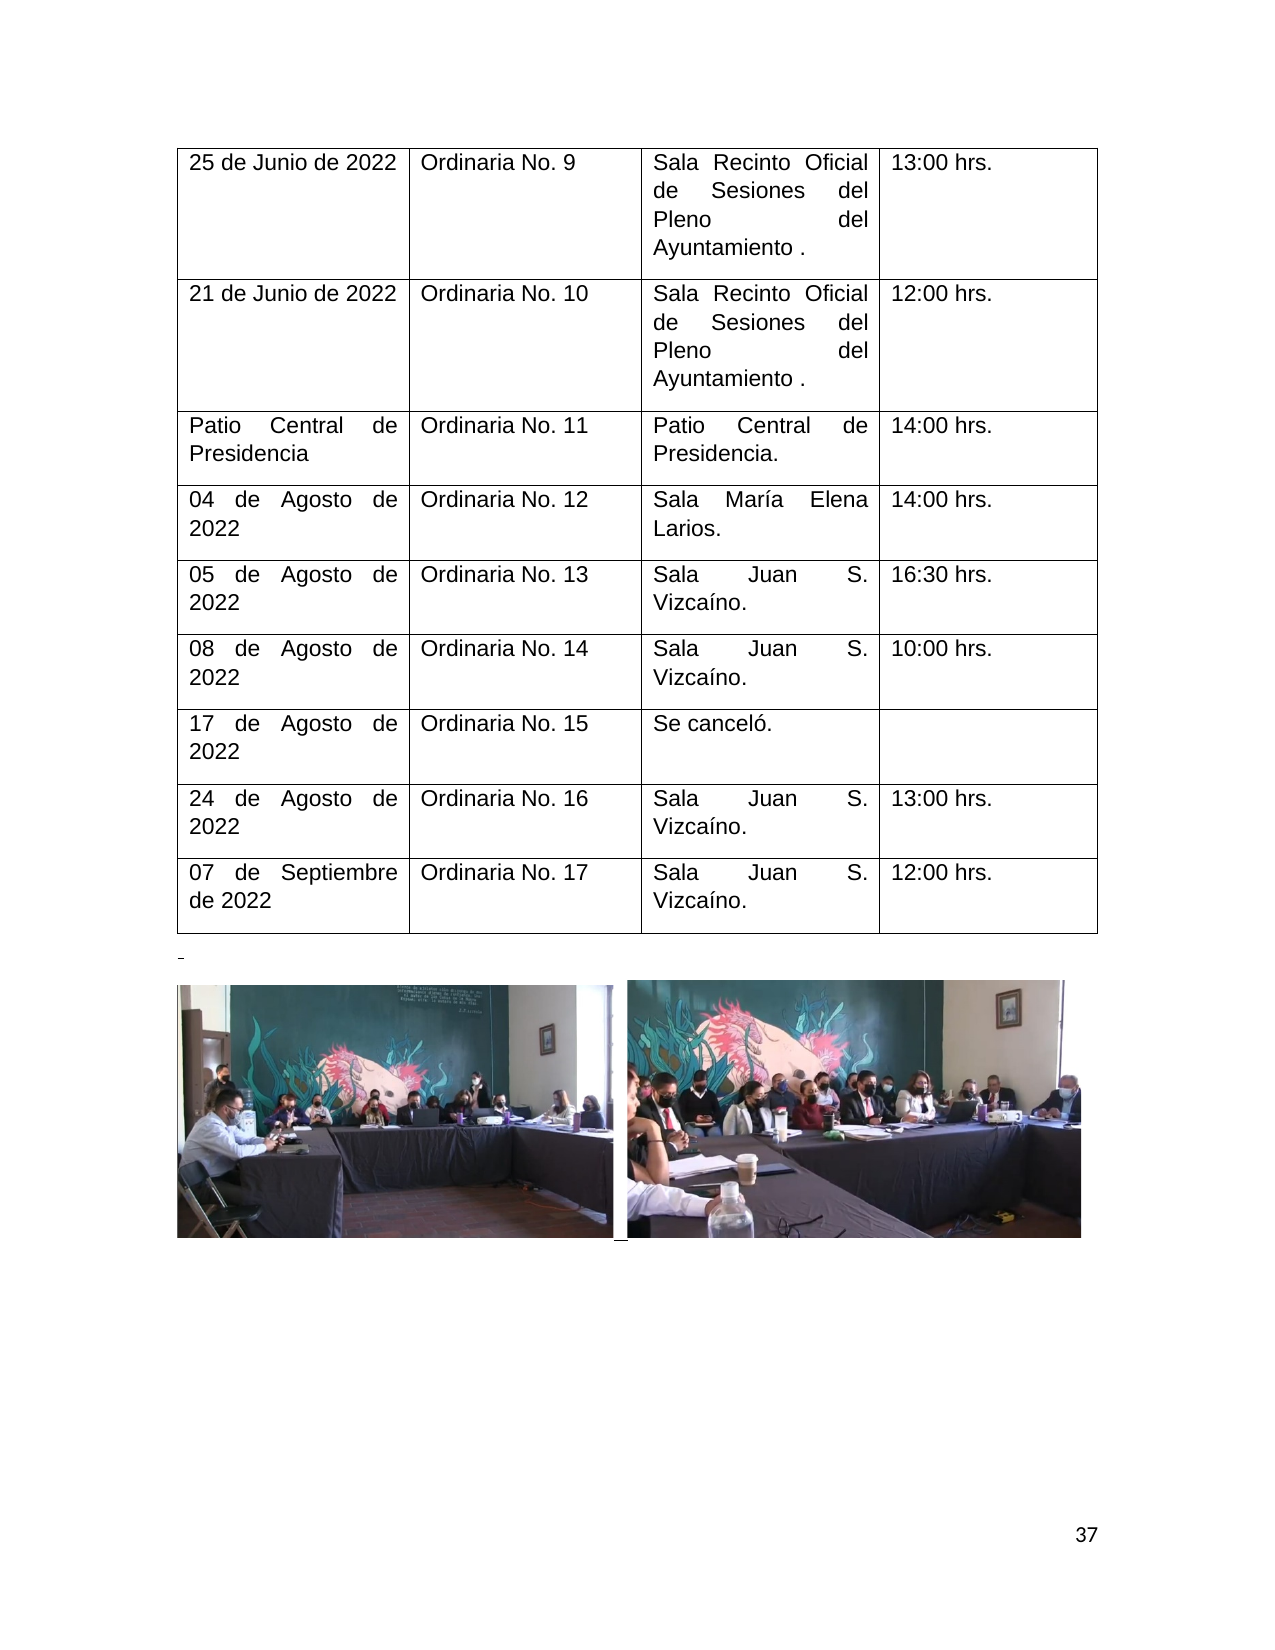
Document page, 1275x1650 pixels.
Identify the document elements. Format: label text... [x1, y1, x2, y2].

table_cell Ordinaria No. 12 [410, 486, 641, 560]
table_cell 08 de Agosto de 2022 [178, 635, 409, 709]
table_cell Sala Recinto Oficial de Sesiones del Pleno del Ayuntamiento . [642, 149, 879, 279]
table_cell 12:00 hrs. [880, 280, 1097, 411]
table_cell Sala Juan S. Vizcaíno. [642, 859, 879, 933]
table_cell 17 de Agosto de 2022 [178, 710, 409, 783]
table_cell Ordinaria No. 14 [410, 635, 641, 709]
table_cell 14:00 hrs. [880, 412, 1097, 485]
table_cell 25 de Junio de 2022 [178, 149, 409, 279]
table_cell 14:00 hrs. [880, 486, 1097, 560]
table_cell Se canceló. [642, 710, 879, 783]
picture [627, 980, 1082, 1238]
table_cell Sala Juan S. Vizcaíno. [642, 561, 879, 634]
table_cell 07 de Septiembre de 2022 [178, 859, 409, 933]
table_cell 05 de Agosto de 2022 [178, 561, 409, 634]
table_cell Sala Recinto Oficial de Sesiones del Pleno del Ayuntamiento . [642, 280, 879, 411]
table_cell 12:00 hrs. [880, 859, 1097, 933]
table_cell 16:30 hrs. [880, 561, 1097, 634]
table_cell Ordinaria No. 13 [410, 561, 641, 634]
table_cell Ordinaria No. 11 [410, 412, 641, 485]
table_cell Patio Central de Presidencia. [642, 412, 879, 485]
table_cell 04 de Agosto de 2022 [178, 486, 409, 560]
table_cell 21 de Junio de 2022 [178, 280, 409, 411]
table_cell Ordinaria No. 10 [410, 280, 641, 411]
table_cell 13:00 hrs. [880, 785, 1097, 858]
table_cell 13:00 hrs. [880, 149, 1097, 279]
table_cell [880, 710, 1097, 783]
picture [177, 985, 614, 1238]
table_cell Sala Juan S. Vizcaíno. [642, 785, 879, 858]
table_cell 10:00 hrs. [880, 635, 1097, 709]
table_cell Sala María Elena Larios. [642, 486, 879, 560]
table_cell Ordinaria No. 15 [410, 710, 641, 783]
table_cell 24 de Agosto de 2022 [178, 785, 409, 858]
table_cell Ordinaria No. 17 [410, 859, 641, 933]
table_cell Patio Central de Presidencia [178, 412, 409, 485]
table_cell Ordinaria No. 9 [410, 149, 641, 279]
table_cell Ordinaria No. 16 [410, 785, 641, 858]
table_cell Sala Juan S. Vizcaíno. [642, 635, 879, 709]
